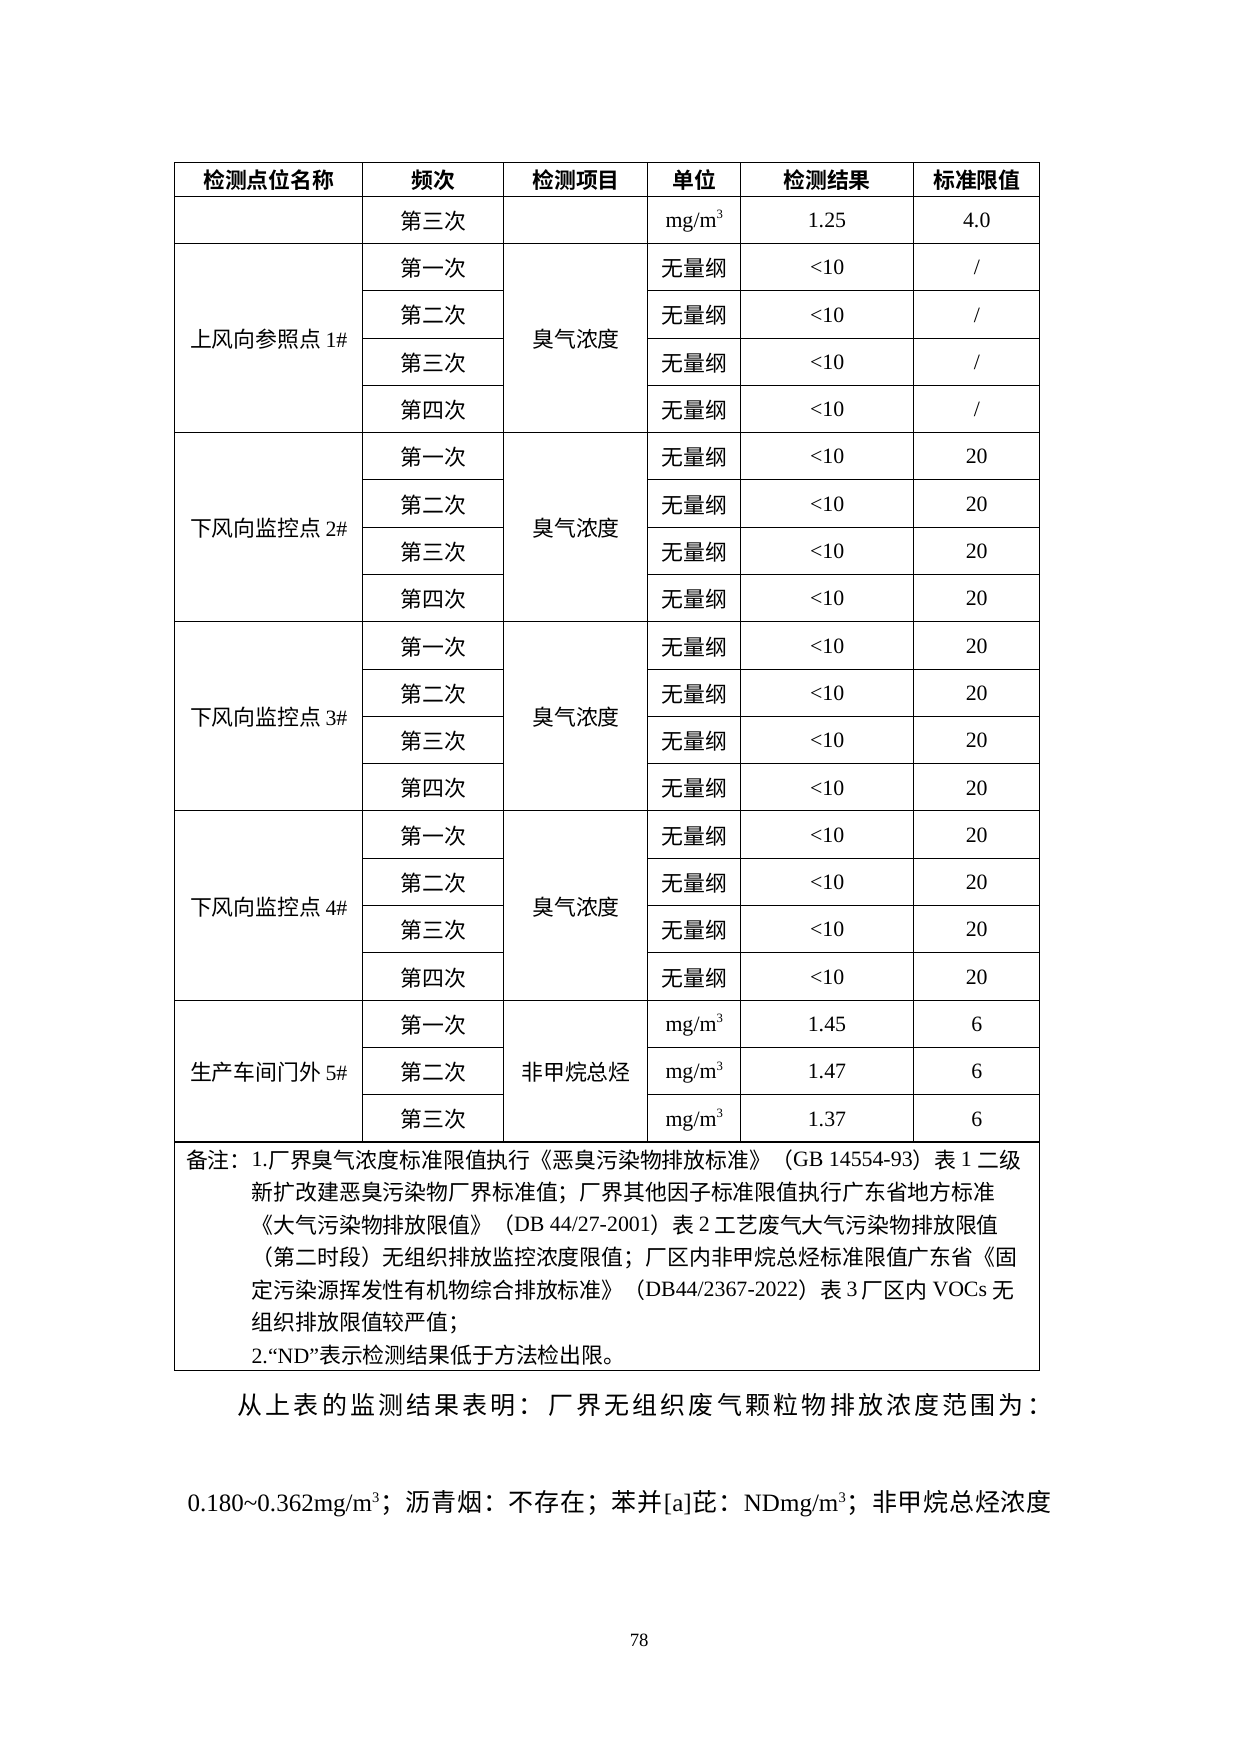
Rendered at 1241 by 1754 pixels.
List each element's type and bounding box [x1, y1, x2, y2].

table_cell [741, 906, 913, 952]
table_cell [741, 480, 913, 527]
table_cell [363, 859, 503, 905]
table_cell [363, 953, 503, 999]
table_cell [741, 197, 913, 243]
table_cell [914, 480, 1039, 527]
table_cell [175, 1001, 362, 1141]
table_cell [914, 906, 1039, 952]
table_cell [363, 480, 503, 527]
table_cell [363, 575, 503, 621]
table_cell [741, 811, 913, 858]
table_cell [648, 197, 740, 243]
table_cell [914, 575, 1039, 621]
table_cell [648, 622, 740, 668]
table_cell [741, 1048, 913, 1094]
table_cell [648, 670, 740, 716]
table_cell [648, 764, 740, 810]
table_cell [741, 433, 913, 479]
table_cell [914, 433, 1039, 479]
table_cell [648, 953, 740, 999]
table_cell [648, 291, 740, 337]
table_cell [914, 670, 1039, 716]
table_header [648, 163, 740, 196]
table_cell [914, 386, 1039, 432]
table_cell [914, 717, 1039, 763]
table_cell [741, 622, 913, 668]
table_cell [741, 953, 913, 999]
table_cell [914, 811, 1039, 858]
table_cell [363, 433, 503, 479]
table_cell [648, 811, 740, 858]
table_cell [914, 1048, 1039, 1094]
text [187, 1371, 1053, 1533]
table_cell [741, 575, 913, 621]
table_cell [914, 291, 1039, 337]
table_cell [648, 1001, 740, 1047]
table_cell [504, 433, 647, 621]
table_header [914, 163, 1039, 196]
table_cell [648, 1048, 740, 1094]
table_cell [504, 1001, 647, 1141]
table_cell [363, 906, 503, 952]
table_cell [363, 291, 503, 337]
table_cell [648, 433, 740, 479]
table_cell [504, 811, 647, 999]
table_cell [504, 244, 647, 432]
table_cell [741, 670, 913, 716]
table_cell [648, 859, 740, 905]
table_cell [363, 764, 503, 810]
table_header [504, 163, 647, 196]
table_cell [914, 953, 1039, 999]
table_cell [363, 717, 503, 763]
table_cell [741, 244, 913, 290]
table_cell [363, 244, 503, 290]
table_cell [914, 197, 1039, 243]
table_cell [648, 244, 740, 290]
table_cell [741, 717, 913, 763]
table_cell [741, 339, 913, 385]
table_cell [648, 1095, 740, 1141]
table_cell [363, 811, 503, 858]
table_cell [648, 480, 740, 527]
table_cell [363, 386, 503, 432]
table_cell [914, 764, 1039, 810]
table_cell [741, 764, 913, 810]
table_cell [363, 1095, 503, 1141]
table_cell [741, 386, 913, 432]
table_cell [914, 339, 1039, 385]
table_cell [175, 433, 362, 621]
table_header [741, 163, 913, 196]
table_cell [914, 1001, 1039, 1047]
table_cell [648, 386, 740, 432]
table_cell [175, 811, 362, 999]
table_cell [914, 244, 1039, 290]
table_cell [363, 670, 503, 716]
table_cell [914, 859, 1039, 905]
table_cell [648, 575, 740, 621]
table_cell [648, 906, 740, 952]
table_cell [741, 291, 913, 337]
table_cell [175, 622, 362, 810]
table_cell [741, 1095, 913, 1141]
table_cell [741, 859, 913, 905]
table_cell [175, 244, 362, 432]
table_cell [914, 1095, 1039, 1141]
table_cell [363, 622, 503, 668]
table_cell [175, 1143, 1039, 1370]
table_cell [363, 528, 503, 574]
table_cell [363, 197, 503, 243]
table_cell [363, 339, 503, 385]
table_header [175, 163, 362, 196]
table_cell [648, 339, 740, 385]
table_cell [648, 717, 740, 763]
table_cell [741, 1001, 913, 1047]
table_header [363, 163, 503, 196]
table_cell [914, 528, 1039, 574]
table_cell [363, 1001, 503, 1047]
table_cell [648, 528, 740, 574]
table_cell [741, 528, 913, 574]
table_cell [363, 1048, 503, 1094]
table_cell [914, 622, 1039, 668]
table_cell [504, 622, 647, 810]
